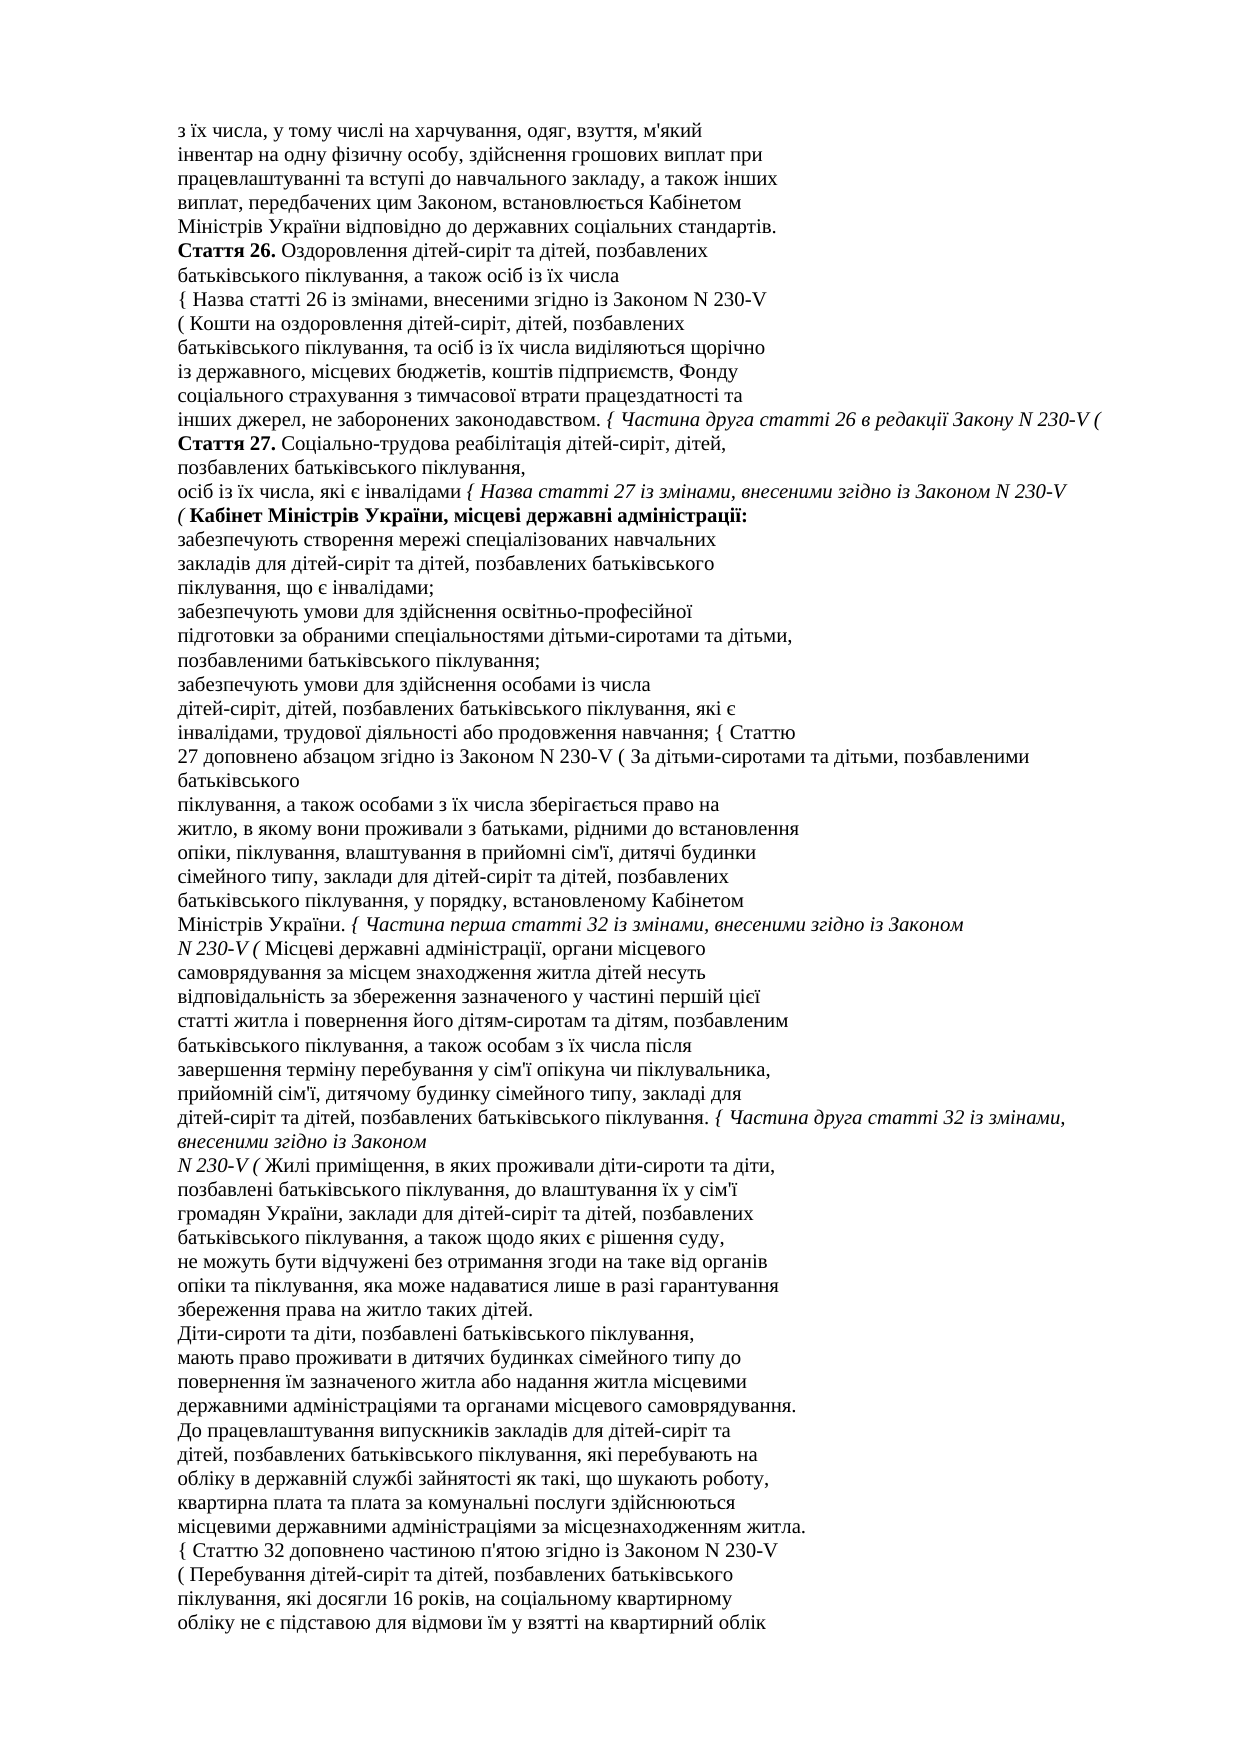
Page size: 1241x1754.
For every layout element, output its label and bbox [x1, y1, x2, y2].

table_header [177, 118, 1152, 1634]
